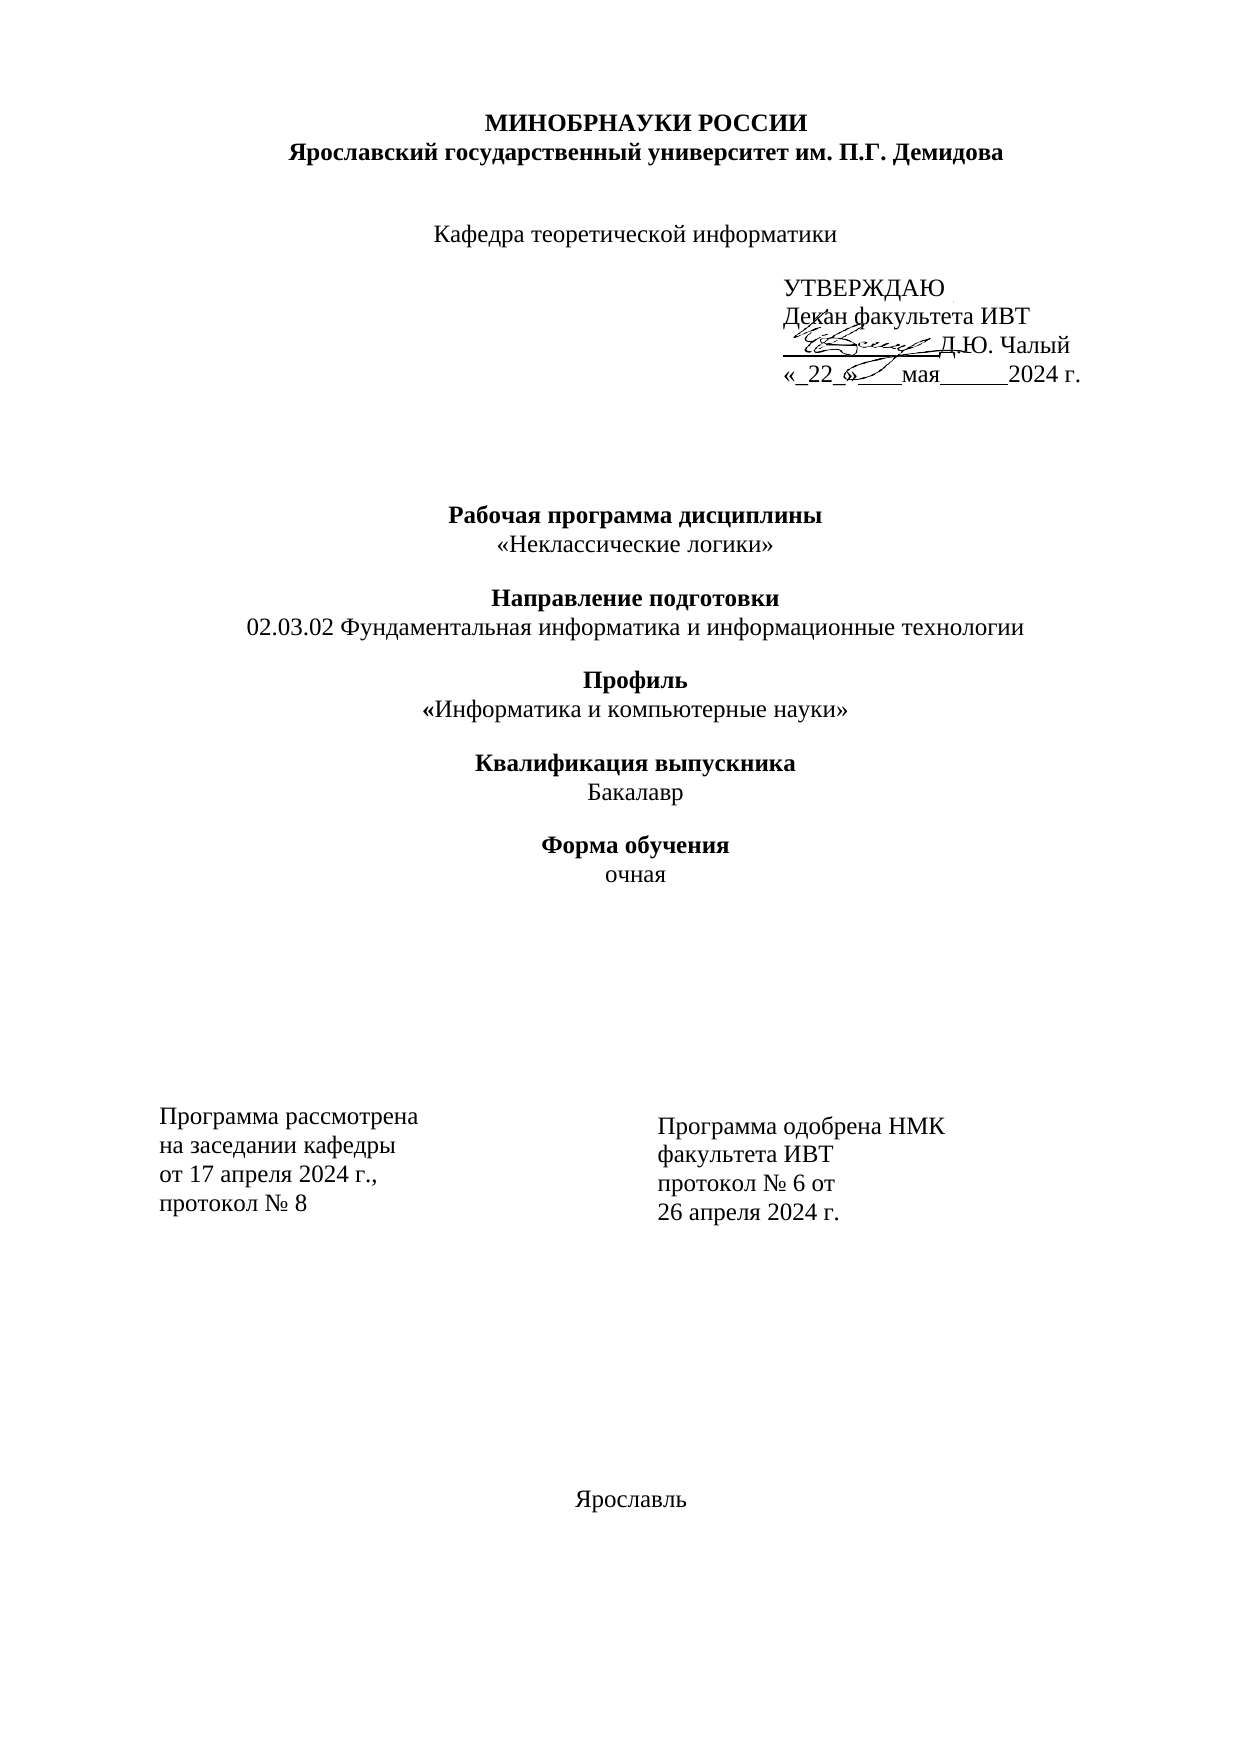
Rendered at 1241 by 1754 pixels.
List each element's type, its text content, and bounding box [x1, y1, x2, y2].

subtitle Форма обучения [210, 831, 1060, 859]
text Программа одобрена НМК факультета ИВТ [657, 1111, 947, 1168]
text «_22_» мая 2024 г. [783, 359, 1157, 388]
text очная [210, 859, 1060, 888]
subtitle Профиль [210, 665, 1060, 694]
text «Неклассические логики» [210, 529, 1060, 558]
text Программа рассмотрена на заседании кафедры от 17 апреля 2024 г., [159, 1101, 419, 1188]
text Ярославль [575, 1484, 858, 1513]
text МИНОБРНАУКИ РОССИИ [135, 108, 1157, 137]
text протокол № 8 [159, 1188, 422, 1216]
subtitle Направление подготовки [491, 583, 1157, 612]
text «Информатика и компьютерные науки» [420, 694, 850, 723]
subtitle Квалификация выпускника [210, 748, 1060, 777]
text протокол № 6 от 26 апреля 2024 г. [657, 1168, 858, 1226]
text Кафедра теоретической информатики [299, 219, 971, 248]
subtitle Рабочая программа дисциплины [210, 500, 1060, 529]
text Бакалавр [210, 777, 1060, 806]
text Ярославский государственный университет им. П.Г. Демидова [135, 137, 1157, 166]
text 02.03.02 Фундаментальная информатика и информационные технологии [246, 612, 1157, 640]
text УТВЕРЖДАЮ [783, 273, 1157, 301]
text Декан факультета ИВТ [975, 301, 1157, 330]
picture [793, 301, 975, 380]
text Д.Ю. Чалый [975, 330, 1157, 359]
